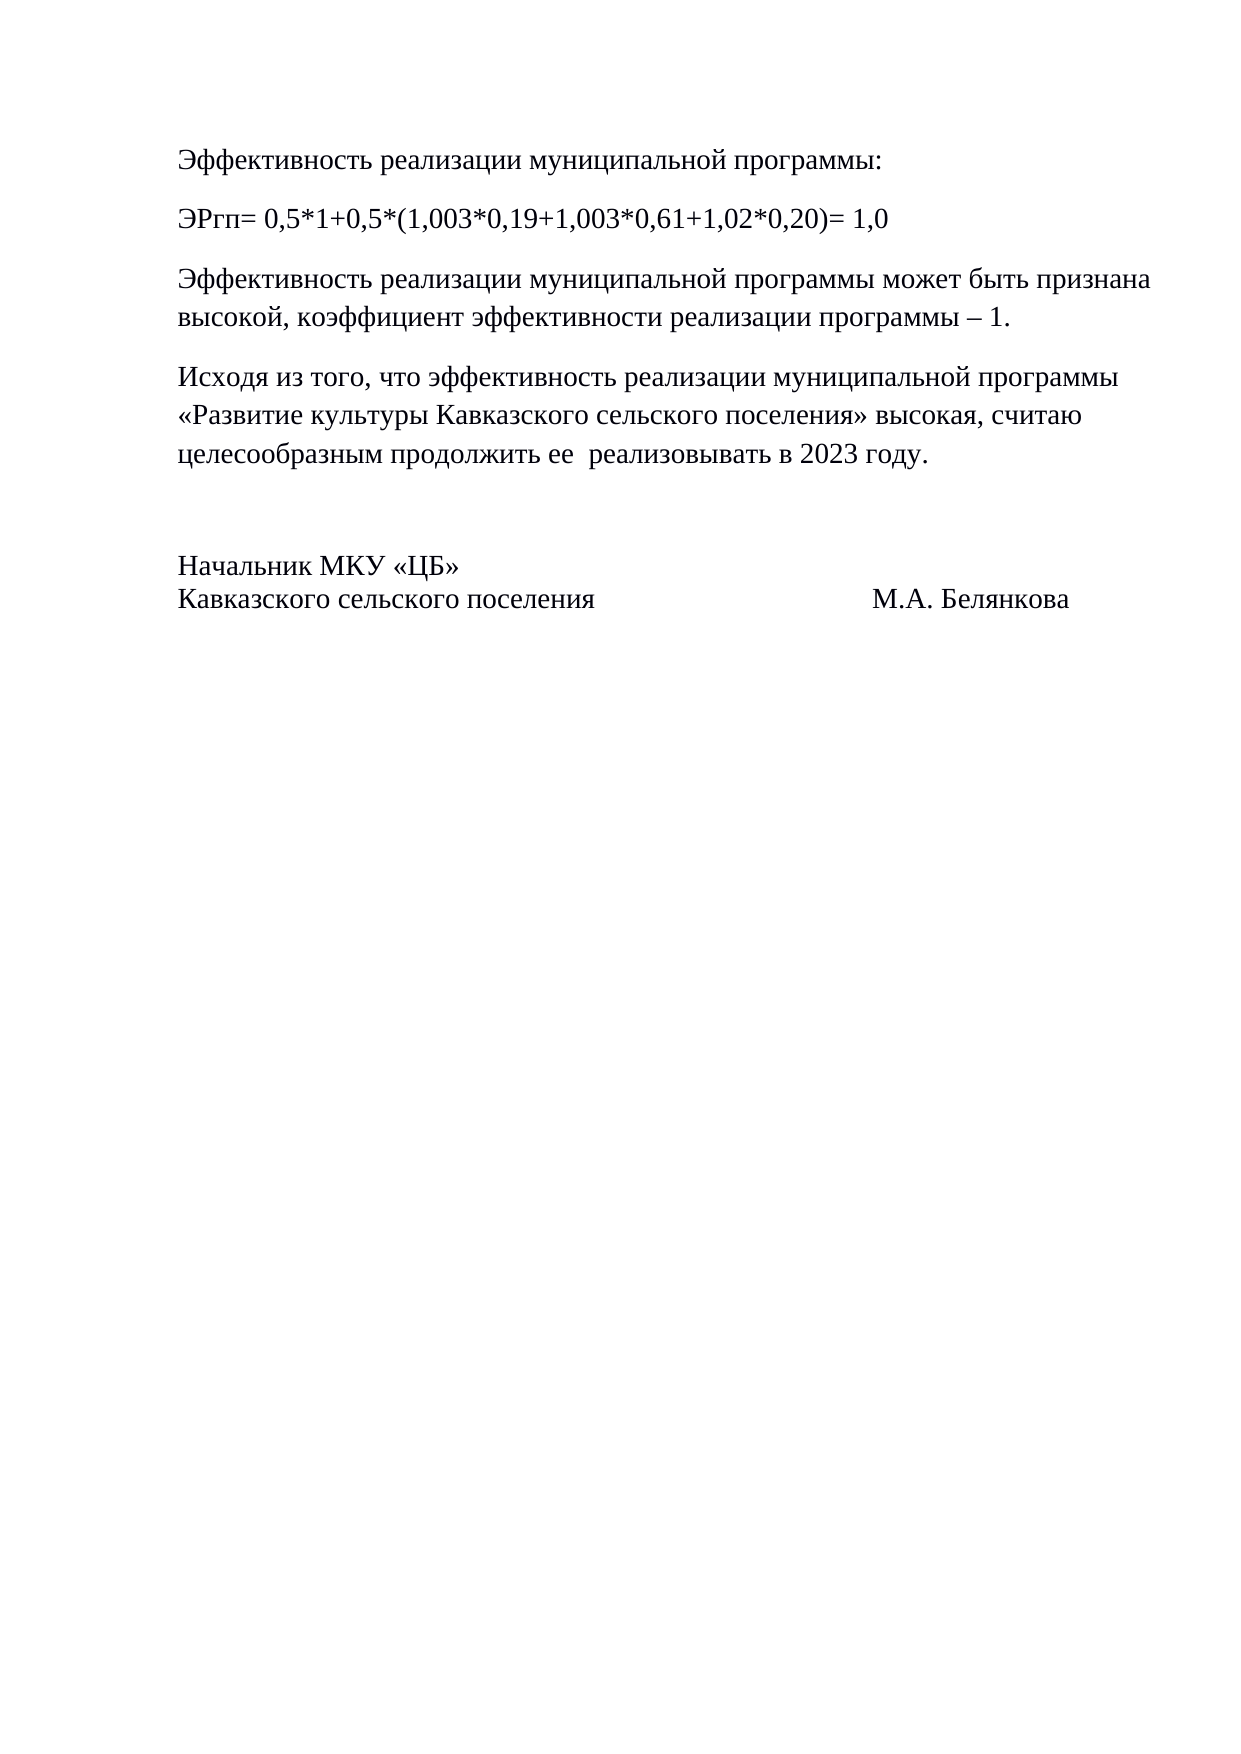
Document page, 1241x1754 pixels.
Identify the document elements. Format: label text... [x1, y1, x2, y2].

text Эффективность реализации муниципальной программы может быть признана высокой, коэффициент эффективности реализации программы – 1. [177, 261, 1152, 333]
text Начальник МКУ «ЦБ» [177, 548, 1152, 582]
text Кавказского сельского поселения М.А. Белянкова [177, 582, 1152, 615]
text Исходя из того, что эффективность реализации муниципальной программы «Развитие культуры Кавказского сельского поселения» высокая, считаю целесообразным продолжить ее реализовывать в 2023 году. [177, 359, 1152, 469]
text Эффективность реализации муниципальной программы: [177, 142, 1152, 176]
text ЭРгп= 0,5*1+0,5*(1,003*0,19+1,003*0,61+1,02*0,20)= 1,0 [177, 201, 1152, 235]
